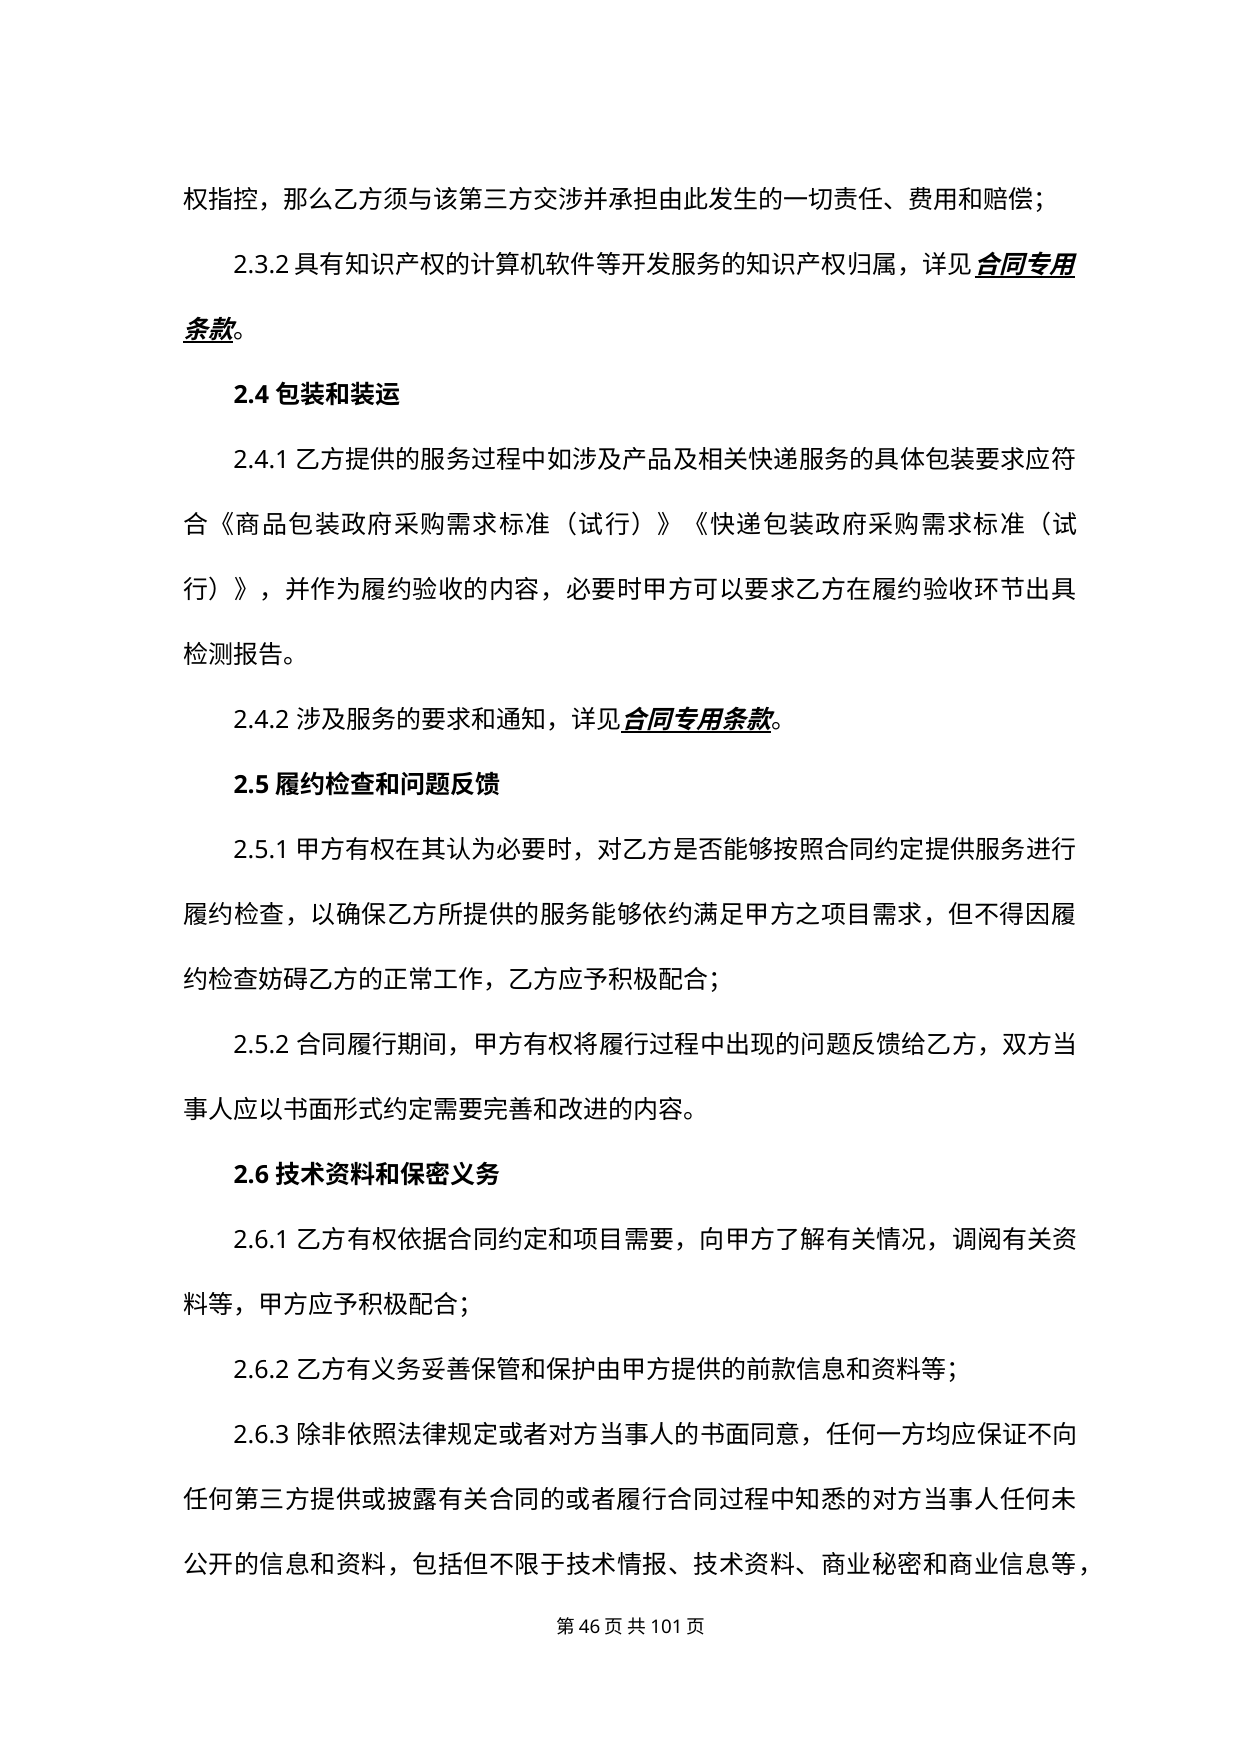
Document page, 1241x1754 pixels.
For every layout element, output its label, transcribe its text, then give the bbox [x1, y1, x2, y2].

text 2.5.1甲方有权在其认为必要时，对乙方是否能够按照合同约定提供服务进行履约检查，以确保乙方所提供的服务能够依约满足甲方之项目需求，但不得因履约检查妨碍乙方的正常工作，乙方应予积极配合； [183, 816, 1078, 1011]
text 2.3.2具有知识产权的计算机软件等开发服务的知识产权归属，详见合同专用条款。 [183, 231, 1078, 361]
text 2.5.2 合同履行期间，甲方有权将履行过程中出现的问题反馈给乙方，双方当事人应以书面形式约定需要完善和改进的内容。 [183, 1011, 1078, 1141]
text 2.6 技术资料和保密义务 [183, 1141, 1078, 1206]
text 2.5 履约检查和问题反馈 [183, 751, 1078, 816]
text 2.6.1 乙方有权依据合同约定和项目需要，向甲方了解有关情况，调阅有关资料等，甲方应予积极配合； [183, 1206, 1078, 1336]
text 2.4.2 涉及服务的要求和通知，详见合同专用条款。 [183, 686, 1078, 751]
text 2.4 包装和装运 [183, 361, 1078, 426]
text 2.6.2 乙方有义务妥善保管和保护由甲方提供的前款信息和资料等； [183, 1336, 1078, 1401]
text 2.4.1乙方提供的服务过程中如涉及产品及相关快递服务的具体包装要求应符合《商品包装政府采购需求标准（试行）》《快递包装政府采购需求标准（试行）》，并作为履约验收的内容，必要时甲方可以要求乙方在履约验收环节出具检测报告。 [183, 426, 1078, 686]
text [183, 1401, 1078, 1596]
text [183, 166, 1078, 231]
